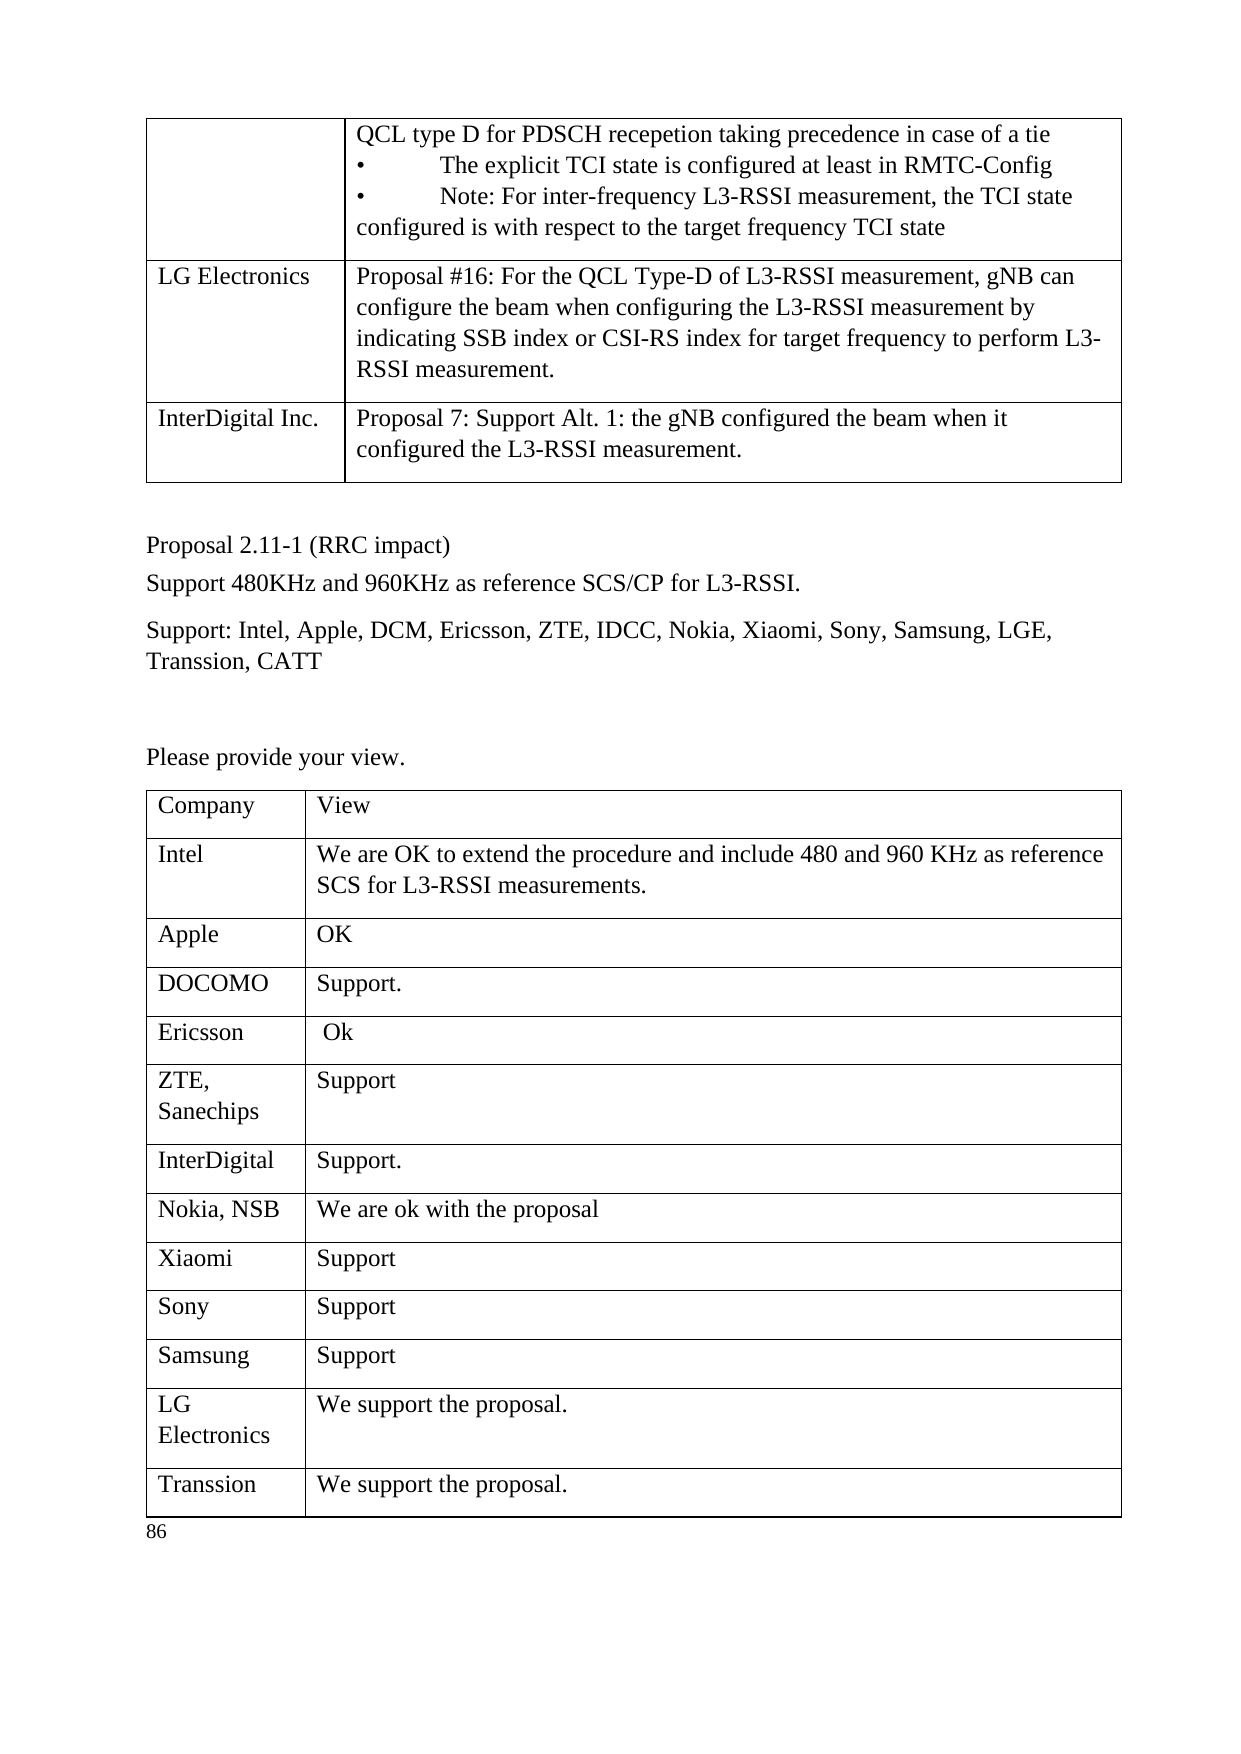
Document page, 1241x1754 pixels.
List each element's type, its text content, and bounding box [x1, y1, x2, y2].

table_cell We support the proposal. [306, 1469, 1121, 1516]
text Please provide your view. [146, 742, 1122, 771]
table_cell Proposal #16: For the QCL Type-D of L3-RSSI measurement, gNB can configure the beam when configuring the L3-RSSI measurement by indicating SSB index or CSI-RS index for target frequency to perform L3-RSSI measurement. [346, 261, 1121, 402]
table_cell Sony [147, 1291, 305, 1339]
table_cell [346, 119, 1121, 260]
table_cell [147, 119, 344, 260]
table_cell Proposal 7: Support Alt. 1: the gNB configured the beam when it configured the L3-RSSI measurement. [346, 403, 1121, 482]
table_cell Ericsson [147, 1017, 305, 1064]
table_cell Intel [147, 839, 305, 918]
table_cell We support the proposal. [306, 1389, 1121, 1468]
table_cell We are ok with the proposal [306, 1194, 1121, 1242]
text Proposal 2.11-1 (RRC impact) [146, 530, 1122, 559]
table_cell Support [306, 1065, 1121, 1144]
table_cell OK [306, 919, 1121, 967]
table_cell Support. [306, 1145, 1121, 1193]
table_cell ZTE, Sanechips [147, 1065, 305, 1144]
table_header Company [147, 791, 305, 838]
table_cell Apple [147, 919, 305, 967]
table_cell Support [306, 1340, 1121, 1388]
table_cell We are OK to extend the procedure and include 480 and 960 KHz as reference SCS for L3-RSSI measurements. [306, 839, 1121, 918]
table_cell InterDigital [147, 1145, 305, 1193]
table_cell Transsion [147, 1469, 305, 1516]
table_cell Nokia, NSB [147, 1194, 305, 1242]
text Support 480KHz and 960KHz as reference SCS/CP for L3-RSSI. [146, 568, 1122, 596]
table_cell LG Electronics [147, 261, 344, 402]
table_cell Support [306, 1243, 1121, 1290]
table_cell DOCOMO [147, 968, 305, 1016]
table_cell Support [306, 1291, 1121, 1339]
table_header View [306, 791, 1121, 838]
table_cell Ok [306, 1017, 1121, 1064]
table_cell Samsung [147, 1340, 305, 1388]
table_cell InterDigital Inc. [147, 403, 344, 482]
table_cell Xiaomi [147, 1243, 305, 1290]
text Support: Intel, Apple, DCM, Ericsson, ZTE, IDCC, Nokia, Xiaomi, Sony, Samsung, LGE, Transsion, CATT [146, 615, 1122, 675]
table_cell LG Electronics [147, 1389, 305, 1468]
table_cell Support. [306, 968, 1121, 1016]
